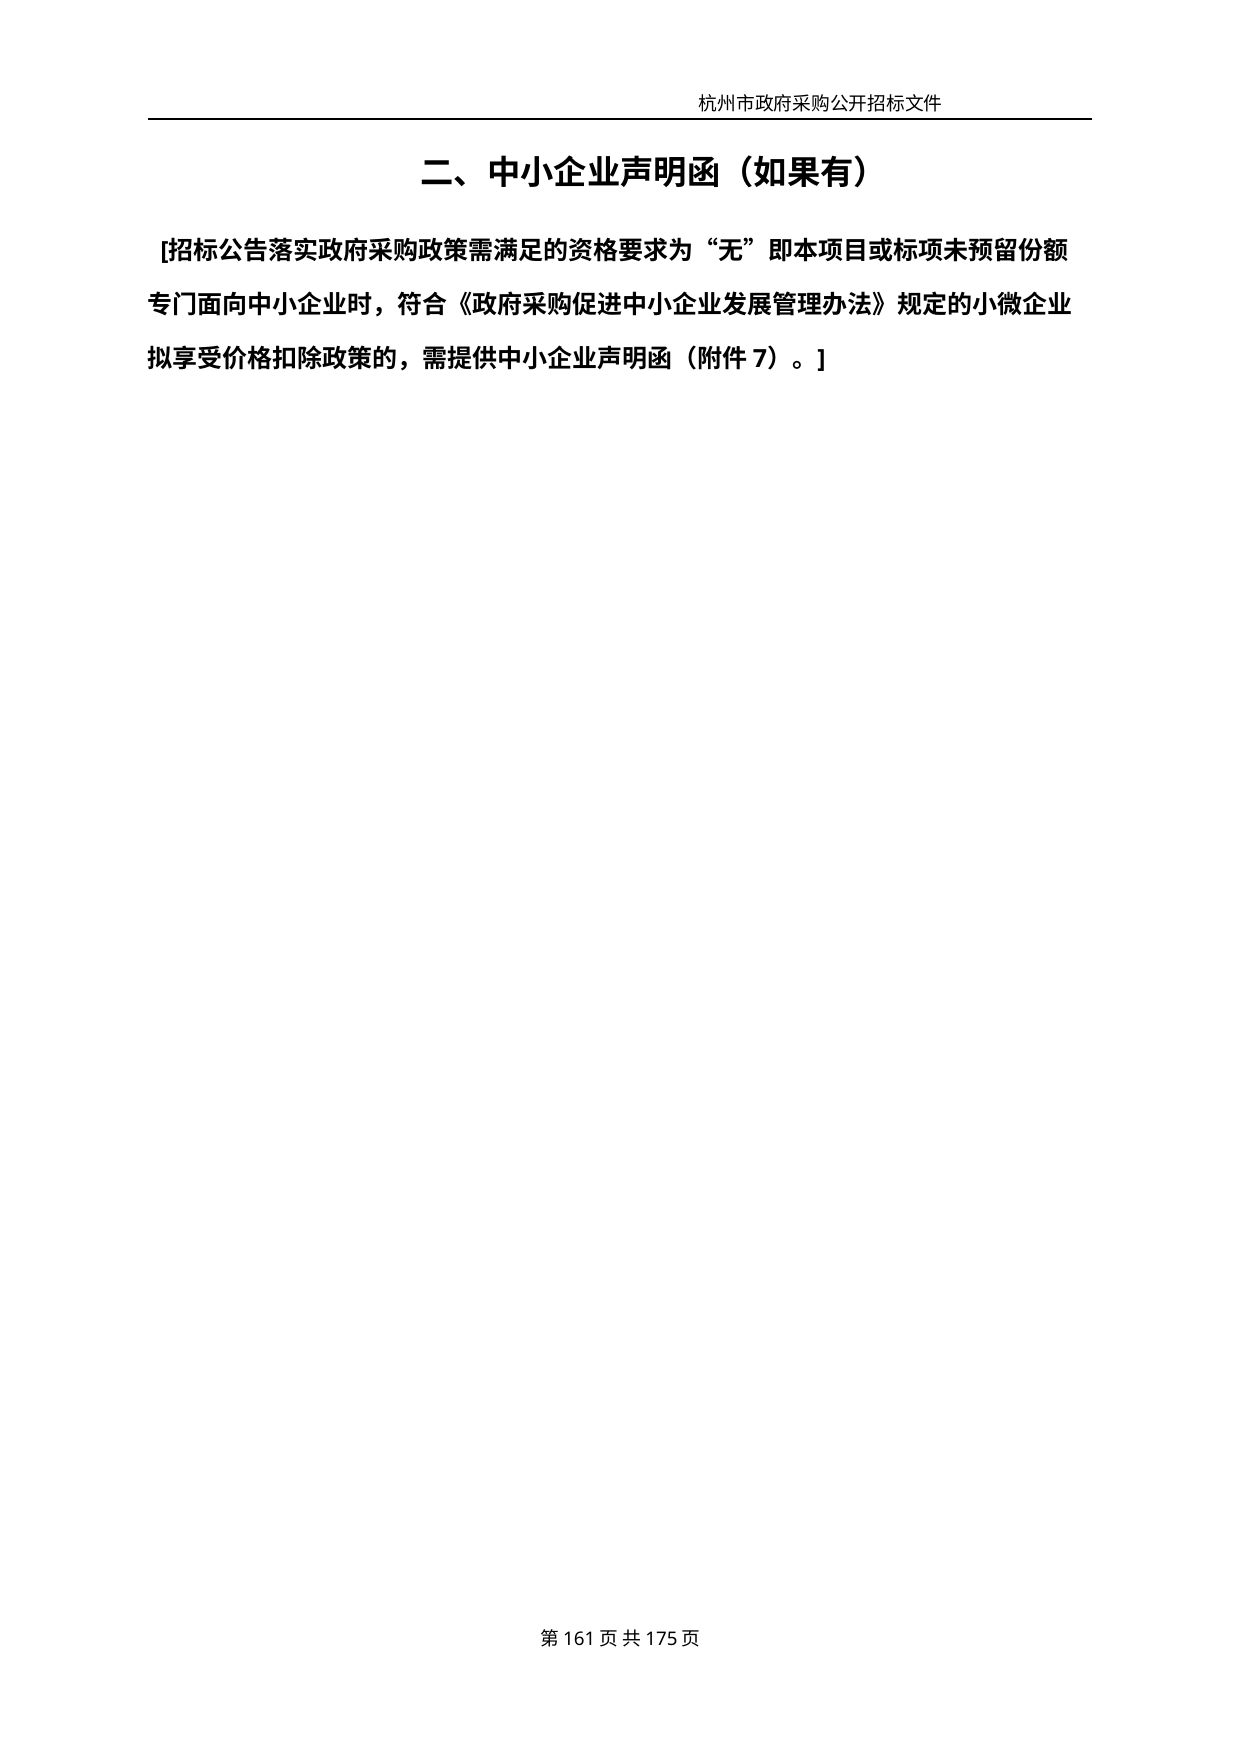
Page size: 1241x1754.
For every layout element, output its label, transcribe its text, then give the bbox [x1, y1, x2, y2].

text 二、中小企业声明函（如果有） [148, 145, 1092, 194]
text [招标公告落实政府采购政策需满足的资格要求为“无”即本项目或标项未预留份额专门面向中小企业时，符合《政府采购促进中小企业发展管理办法》规定的小微企业拟享受价格扣除政策的，需提供中小企业声明函（附件7）。] [148, 230, 1092, 375]
